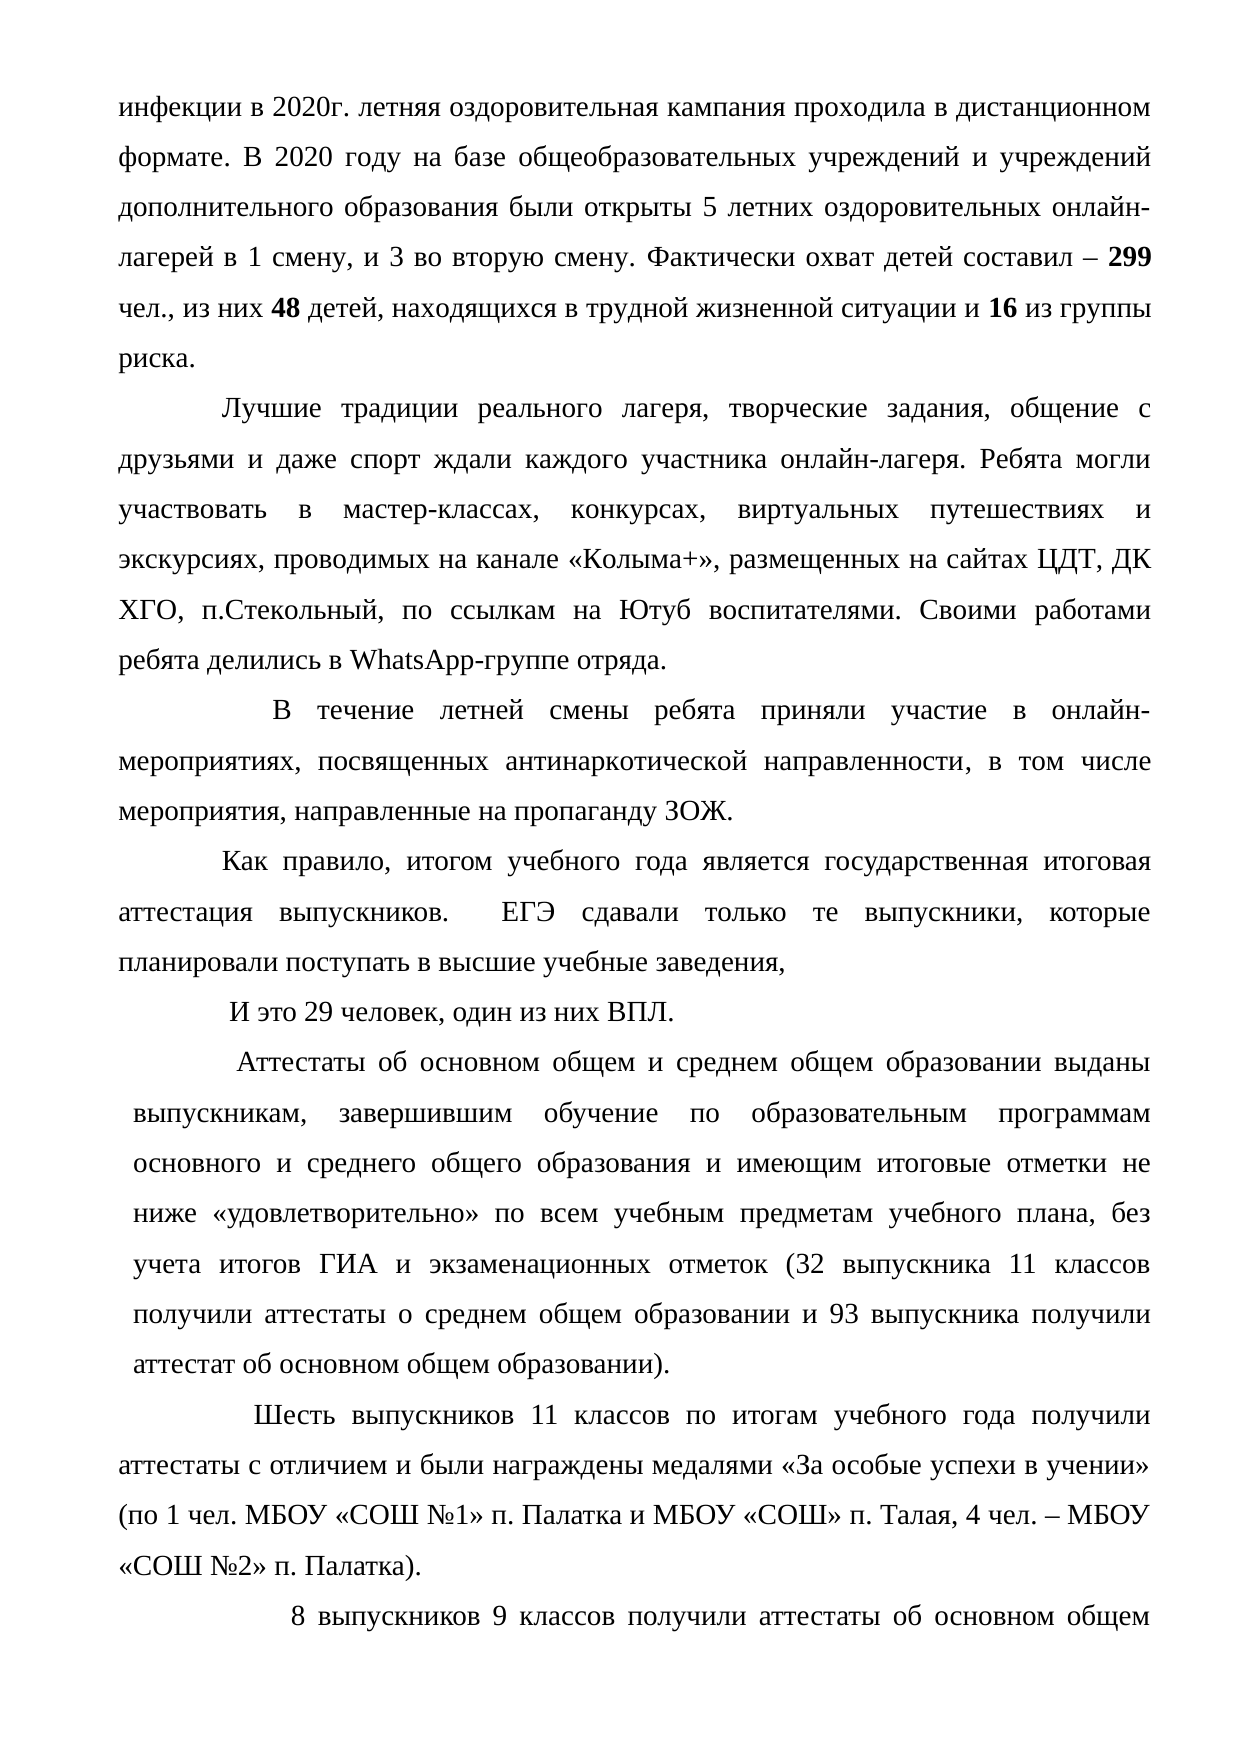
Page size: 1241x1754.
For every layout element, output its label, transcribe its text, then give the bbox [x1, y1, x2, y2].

text В течение летней смены ребята приняли участие в онлайн-мероприятиях, посвященных антинаркотической направленности, в том числе мероприятия, направленные на пропаганду ЗОЖ. [118, 692, 1152, 827]
text Шесть выпускников 11 классов по итогам учебного года получили аттестаты с отличием и были награждены медалями «За особые успехи в учении» (по 1 чел. МБОУ «СОШ №1» п. Палатка и МБОУ «СОШ» п. Талая, 4 чел. – МБОУ «СОШ №2» п. Палатка). [118, 1397, 1152, 1581]
text И это 29 человек, один из них ВПЛ. [118, 994, 1152, 1028]
text Как правило, итогом учебного года является государственная итоговая аттестация выпускников. ЕГЭ сдавали только те выпускники, которые планировали поступать в высшие учебные заведения, [118, 843, 1152, 977]
text Лучшие традиции реального лагеря, творческие задания, общение с друзьями и даже спорт ждали каждого участника онлайн-лагеря. Ребята могли участвовать в мастер-классах, конкурсах, виртуальных путешествиях и экскурсиях, проводимых на канале «Колыма+», размещенных на сайтах ЦДТ, ДК ХГО, п.Стекольный, по ссылкам на Ютуб воспитателями. Своими работами ребята делились в WhatsApp-группе отряда. [118, 391, 1152, 676]
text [118, 89, 1152, 374]
text Аттестаты об основном общем и среднем общем образовании выданы выпускникам, завершившим обучение по образовательным программам основного и среднего общего образования и имеющим итоговые отметки не ниже «удовлетворительно» по всем учебным предметам учебного плана, без учета итогов ГИА и экзаменационных отметок (32 выпускника 11 классов получили аттестаты о среднем общем образовании и 93 выпускника получили аттестат об основном общем образовании). [133, 1044, 1152, 1380]
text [133, 1598, 1152, 1632]
